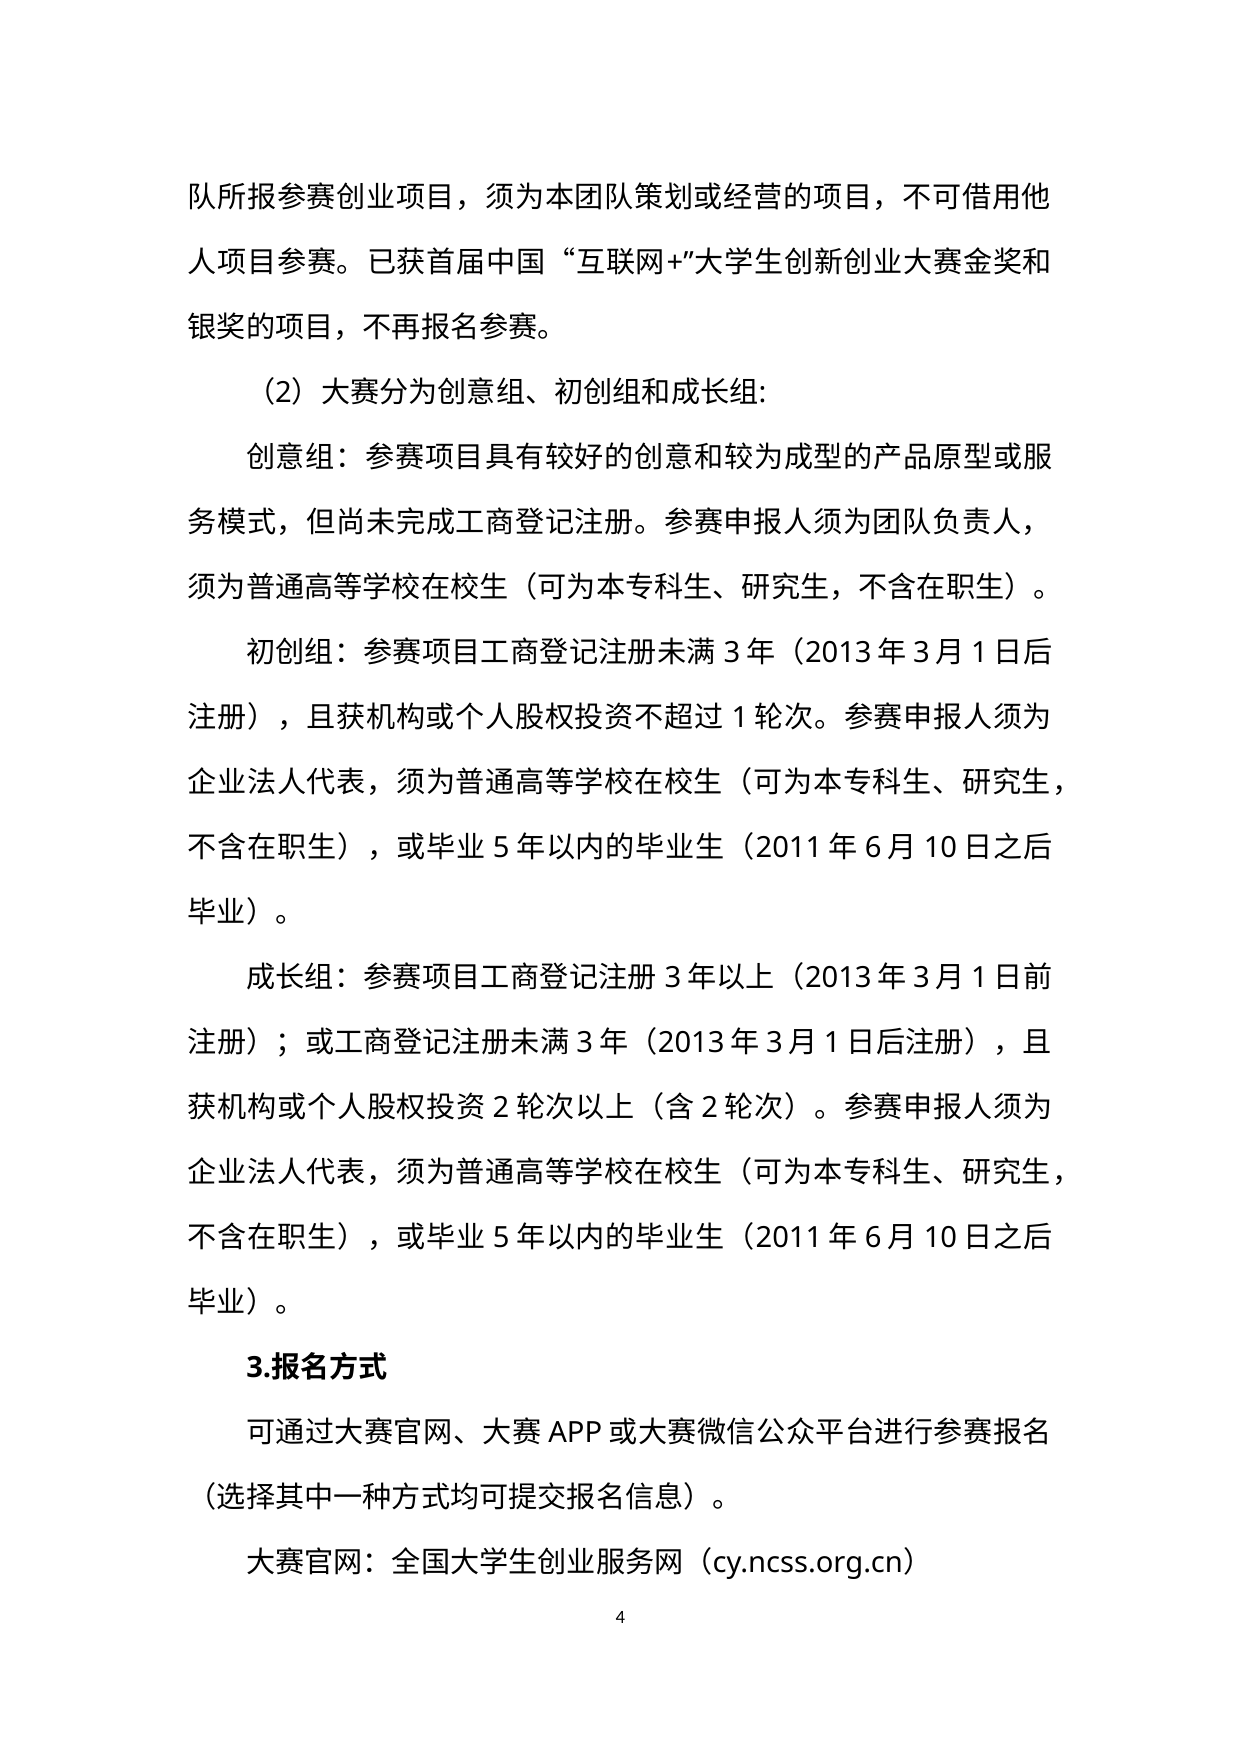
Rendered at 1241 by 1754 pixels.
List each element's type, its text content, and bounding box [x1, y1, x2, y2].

text 初创组：参赛项目工商登记注册未满3年（2013年3月1日后注册），且获机构或个人股权投资不超过1轮次。参赛申报人须为企业法人代表，须为普通高等学校在校生（可为本专科生、研究生，不含在职生），或毕业5年以内的毕业生（2011年6月10日之后毕业）。 [187, 617, 1053, 942]
text （2）大赛分为创意组、初创组和成长组: [187, 357, 1053, 422]
text 成长组：参赛项目工商登记注册3年以上（2013年3月1日前注册）；或工商登记注册未满3年（2013年3月1日后注册），且获机构或个人股权投资2轮次以上（含2轮次）。参赛申报人须为企业法人代表，须为普通高等学校在校生（可为本专科生、研究生，不含在职生），或毕业5年以内的毕业生（2011年6月10日之后毕业）。 [187, 942, 1053, 1332]
text 创意组：参赛项目具有较好的创意和较为成型的产品原型或服务模式，但尚未完成工商登记注册。参赛申报人须为团队负责人，须为普通高等学校在校生（可为本专科生、研究生，不含在职生）。 [187, 422, 1053, 617]
subtitle 3.报名方式 [187, 1332, 1053, 1397]
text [187, 162, 1053, 357]
text 大赛官网：全国大学生创业服务网（cy.ncss.org.cn） [187, 1527, 1053, 1592]
text 可通过大赛官网、大赛APP或大赛微信公众平台进行参赛报名（选择其中一种方式均可提交报名信息）。 [187, 1397, 1053, 1527]
